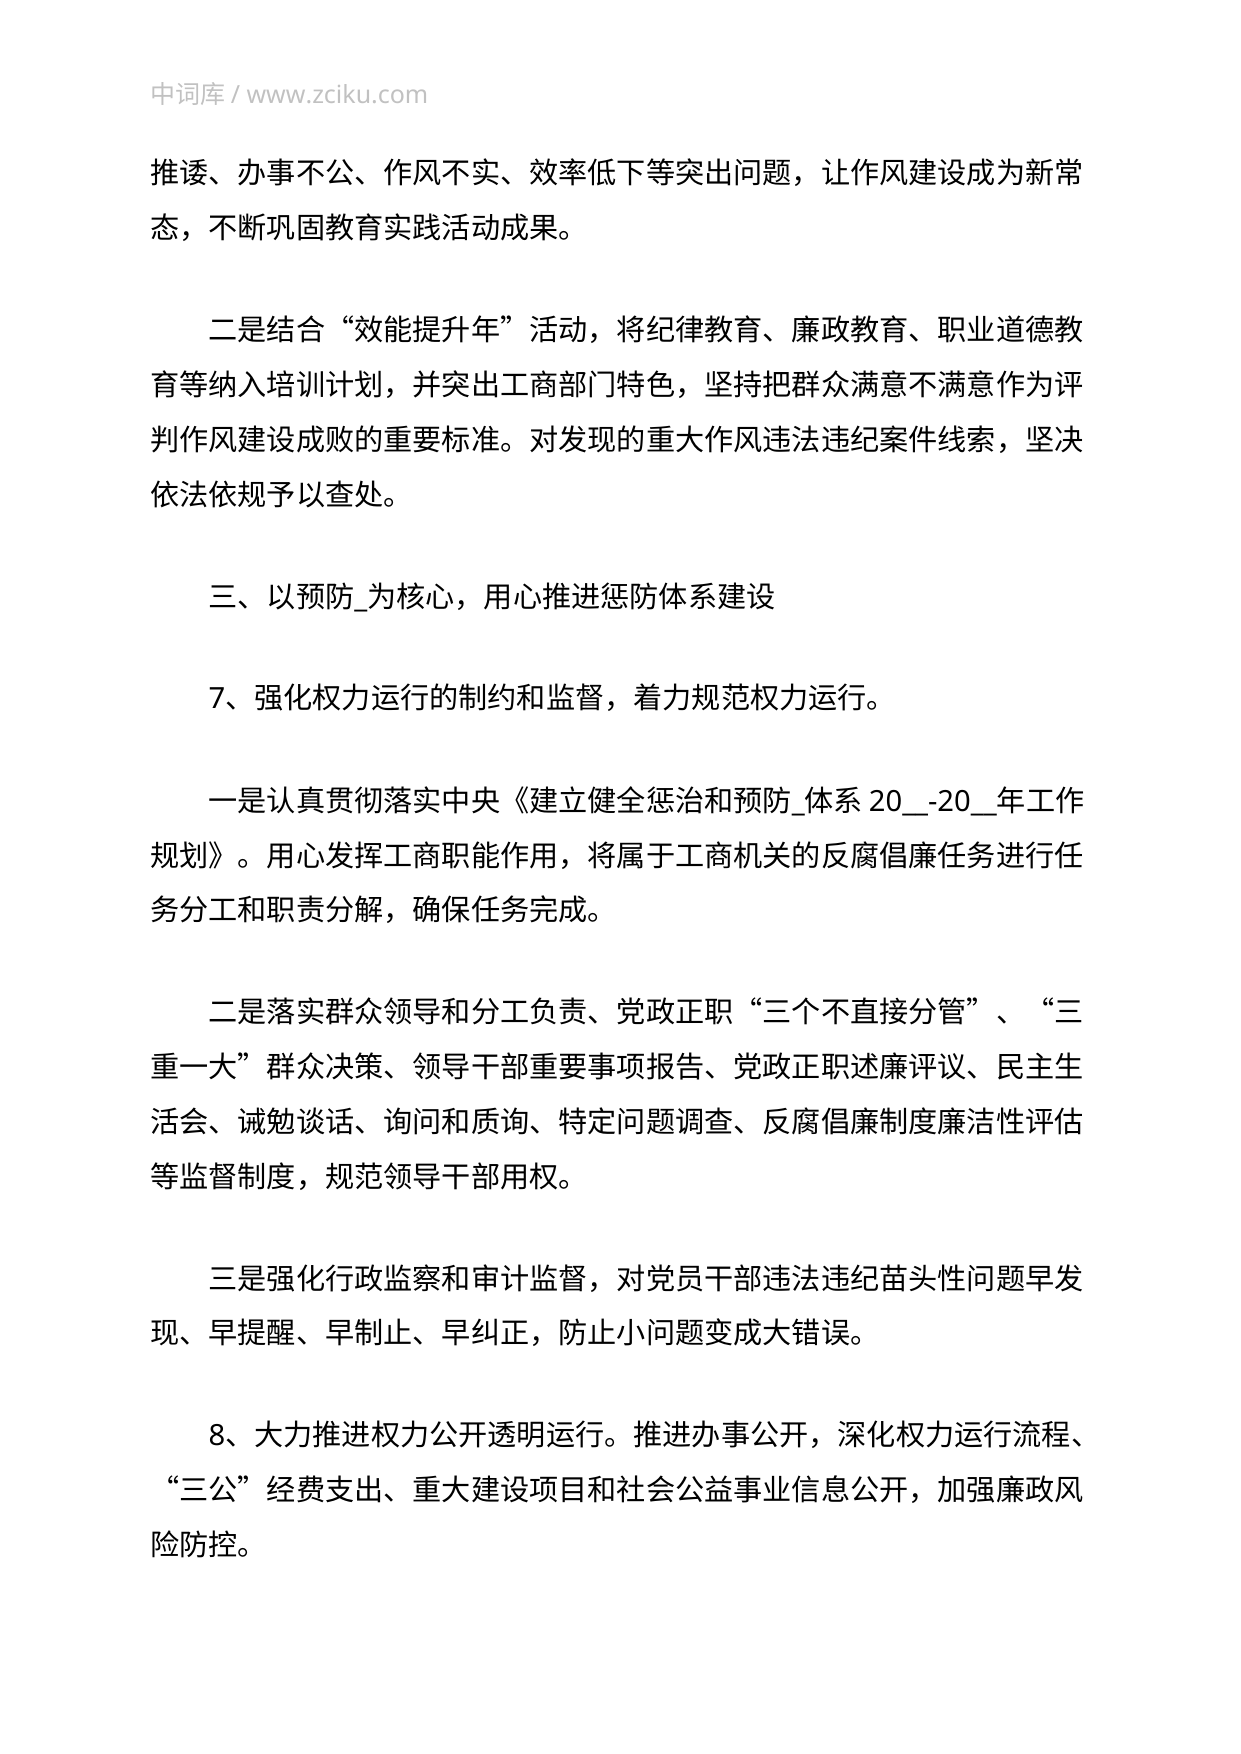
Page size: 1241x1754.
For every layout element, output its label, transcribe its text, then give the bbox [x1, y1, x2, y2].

text 二是落实群众领导和分工负责、党政正职“三个不直接分管”、“三重一大”群众决策、领导干部重要事项报告、党政正职述廉评议、民主生活会、诫勉谈话、询问和质询、特定问题调查、反腐倡廉制度廉洁性评估等监督制度，规范领导干部用权。 [150, 989, 1090, 1196]
text 三、以预防_为核心，用心推进惩防体系建设 [150, 573, 1090, 616]
text 二是结合“效能提升年”活动，将纪律教育、廉政教育、职业道德教育等纳入培训计划，并突出工商部门特色，坚持把群众满意不满意作为评判作风建设成败的重要标准。对发现的重大作风违法违纪案件线索，坚决依法依规予以查处。 [150, 307, 1090, 514]
text 8、大力推进权力公开透明运行。推进办事公开，深化权力运行流程、“三公”经费支出、重大建设项目和社会公益事业信息公开，加强廉政风险防控。 [150, 1412, 1090, 1564]
text 三是强化行政监察和审计监督，对党员干部违法违纪苗头性问题早发现、早提醒、早制止、早纠正，防止小问题变成大错误。 [150, 1255, 1090, 1352]
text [150, 150, 1090, 247]
text 一是认真贯彻落实中央《建立健全惩治和预防_体系20__-20__年工作规划》。用心发挥工商职能作用，将属于工商机关的反腐倡廉任务进行任务分工和职责分解，确保任务完成。 [150, 777, 1090, 929]
text 7、强化权力运行的制约和监督，着力规范权力运行。 [150, 675, 1090, 717]
